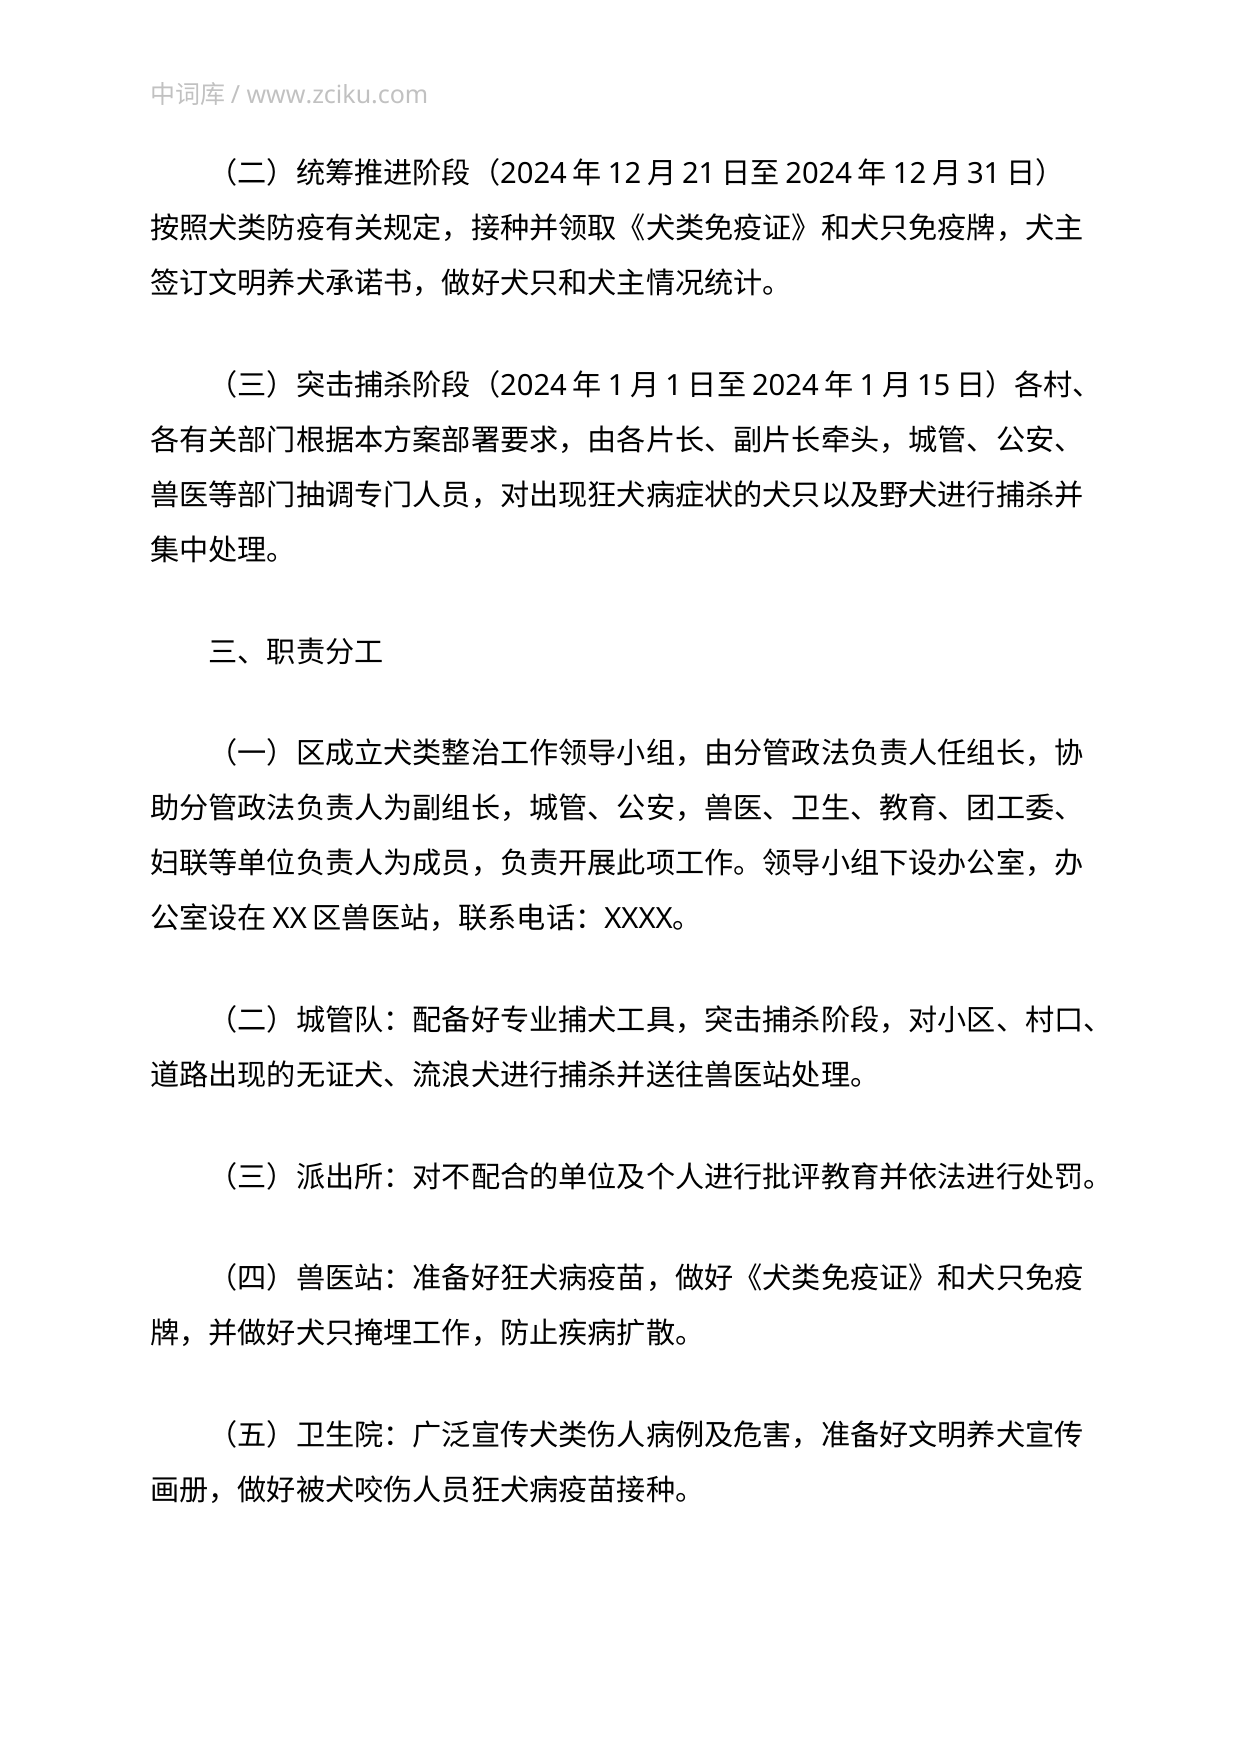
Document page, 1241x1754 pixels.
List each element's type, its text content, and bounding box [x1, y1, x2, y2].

text （四）兽医站：准备好狂犬病疫苗，做好《犬类免疫证》和犬只免疫牌，并做好犬只掩埋工作，防止疾病扩散。 [150, 1255, 1090, 1352]
text （三）突击捕杀阶段（2024年1月1日至2024年1月15日）各村、各有关部门根据本方案部署要求，由各片长、副片长牵头，城管、公安、兽医等部门抽调专门人员，对出现狂犬病症状的犬只以及野犬进行捕杀并集中处理。 [150, 362, 1090, 569]
text （二）城管队：配备好专业捕犬工具，突击捕杀阶段，对小区、村口、道路出现的无证犬、流浪犬进行捕杀并送往兽医站处理。 [150, 997, 1090, 1094]
text 三、职责分工 [150, 628, 1090, 671]
text （五）卫生院：广泛宣传犬类伤人病例及危害，准备好文明养犬宣传画册，做好被犬咬伤人员狂犬病疫苗接种。 [150, 1412, 1090, 1509]
text （二）统筹推进阶段（2024年12月21日至2024年12月31日）按照犬类防疫有关规定，接种并领取《犬类免疫证》和犬只免疫牌，犬主签订文明养犬承诺书，做好犬只和犬主情况统计。 [150, 150, 1090, 302]
text （三）派出所：对不配合的单位及个人进行批评教育并依法进行处罚。 [150, 1153, 1090, 1196]
text （一）区成立犬类整治工作领导小组，由分管政法负责人任组长，协助分管政法负责人为副组长，城管、公安，兽医、卫生、教育、团工委、妇联等单位负责人为成员，负责开展此项工作。领导小组下设办公室，办公室设在XX区兽医站，联系电话：XXXX。 [150, 730, 1090, 937]
